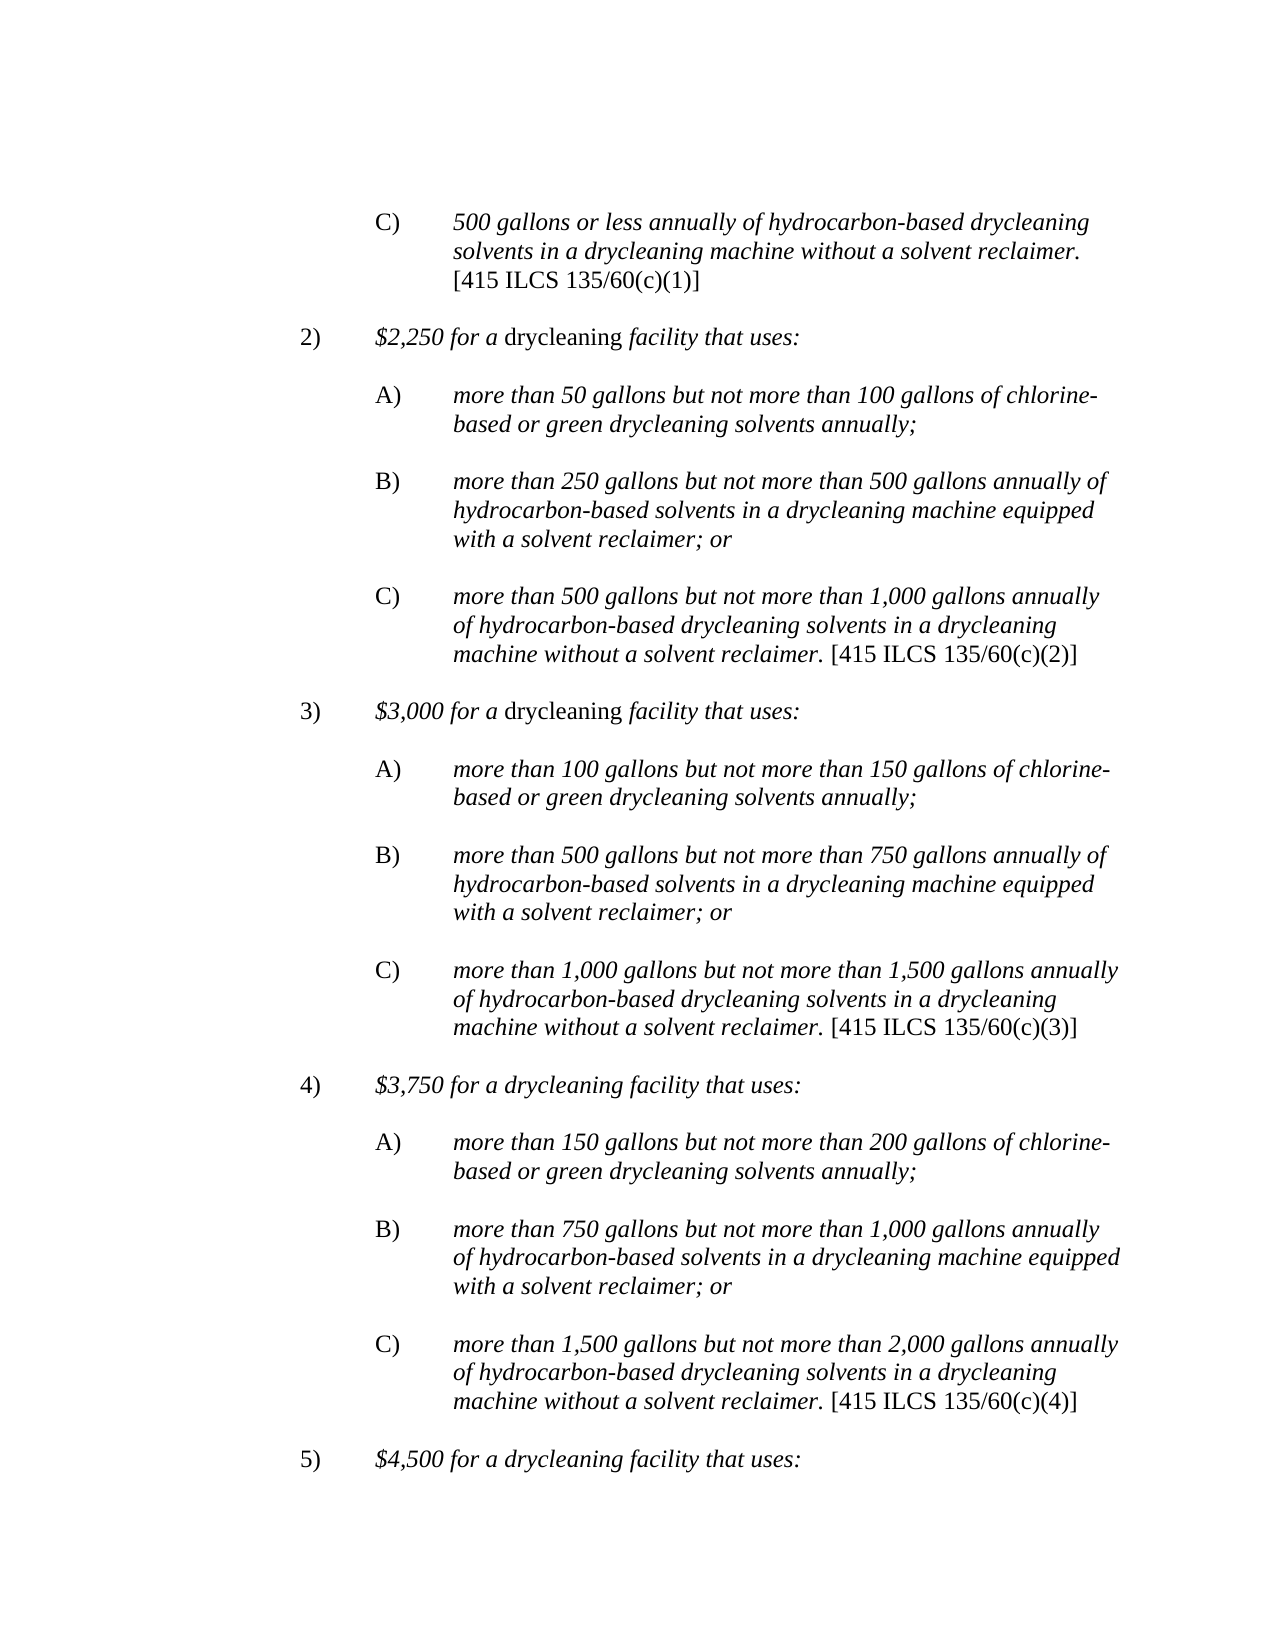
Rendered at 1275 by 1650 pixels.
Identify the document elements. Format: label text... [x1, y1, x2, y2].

text B) more than 500 gallons but not more than 750 gallons annually of hydrocarbon-based solvents in a drycleaning machine equipped with a solvent reclaimer; or [375, 840, 1125, 926]
text A) more than 50 gallons but not more than 100 gallons of chlorine-based or green drycleaning solvents annually; [375, 380, 1125, 437]
text A) more than 100 gallons but not more than 150 gallons of chlorine-based or green drycleaning solvents annually; [375, 754, 1125, 811]
text C) more than 1,500 gallons but not more than 2,000 gallons annually of hydrocarbon-based drycleaning solvents in a drycleaning machine without a solvent reclaimer. [415 ILCS 135/60(c)(4)] [375, 1329, 1125, 1415]
text C) more than 500 gallons but not more than 1,000 gallons annually of hydrocarbon-based drycleaning solvents in a drycleaning machine without a solvent reclaimer. [415 ILCS 135/60(c)(2)] [375, 581, 1125, 667]
text 5) $4,500 for a drycleaning facility that uses: [300, 1444, 1125, 1472]
text 2) $2,250 for a drycleaning facility that uses: [300, 322, 1125, 351]
text C) more than 1,000 gallons but not more than 1,500 gallons annually of hydrocarbon-based drycleaning solvents in a drycleaning machine without a solvent reclaimer. [415 ILCS 135/60(c)(3)] [375, 955, 1125, 1041]
text 3) $3,000 for a drycleaning facility that uses: [300, 696, 1125, 725]
text B) more than 750 gallons but not more than 1,000 gallons annually of hydrocarbon-based solvents in a drycleaning machine equipped with a solvent reclaimer; or [375, 1214, 1125, 1300]
text C) 500 gallons or less annually of hydrocarbon-based drycleaning solvents in a drycleaning machine without a solvent reclaimer. [415 ILCS 135/60(c)(1)] [375, 207, 1125, 294]
text B) more than 250 gallons but not more than 500 gallons annually of hydrocarbon-based solvents in a drycleaning machine equipped with a solvent reclaimer; or [375, 466, 1125, 552]
text A) more than 150 gallons but not more than 200 gallons of chlorine-based or green drycleaning solvents annually; [375, 1127, 1125, 1185]
text 4) $3,750 for a drycleaning facility that uses: [300, 1070, 1125, 1099]
